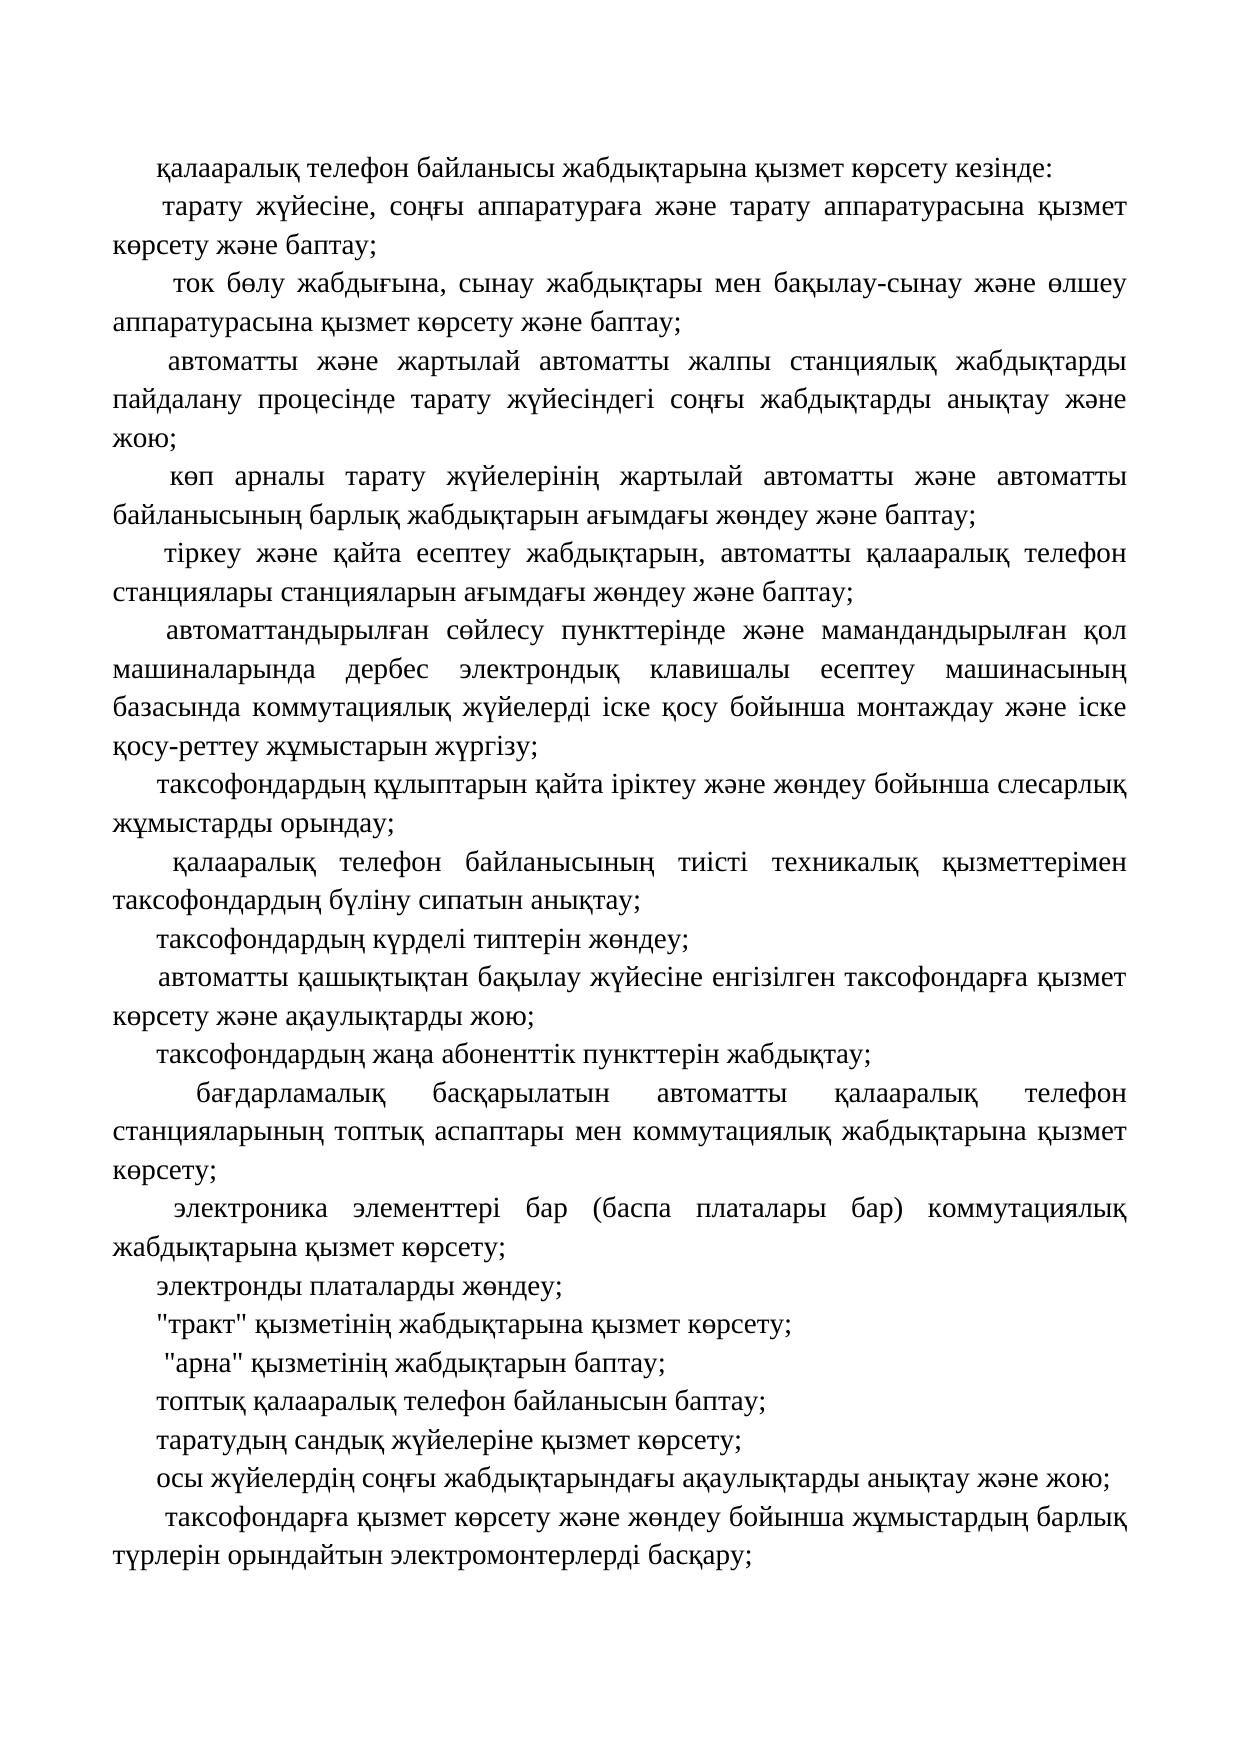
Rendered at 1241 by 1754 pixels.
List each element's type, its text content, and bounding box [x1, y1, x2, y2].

text таратудың сандық жүйелеріне қызмет көрсету; [112, 1422, 1128, 1455]
text тарату жүйесіне, соңғы аппаратураға және тарату аппаратурасына қызмет көрсету және баптау; [112, 188, 1128, 261]
text көп арналы тарату жүйелерінің жартылай автоматты және автоматты байланысының барлық жабдықтарын ағымдағы жөндеу және баптау; [112, 458, 1128, 530]
text таксофондардың құлыптарын қайта іріктеу және жөндеу бойынша слесарлық жұмыстарды орындау; [112, 767, 1128, 839]
text қалааралық телефон байланысының тиісті техникалық қызметтерімен таксофондардың бүліну сипатын анықтау; [112, 844, 1128, 916]
text бағдарламалық басқарылатын автоматты қалааралық телефон станцияларының топтық аспаптары мен коммутациялық жабдықтарына қызмет көрсету; [112, 1075, 1128, 1186]
text ток бөлу жабдығына, сынау жабдықтары мен бақылау-сынау және өлшеу аппаратурасына қызмет көрсету және баптау; [112, 266, 1128, 338]
text таксофондардың күрделі типтерін жөндеу; [112, 921, 1128, 954]
text таксофондарға қызмет көрсету және жөндеу бойынша жұмыстардың барлық түрлерін орындайтын электромонтерлерді басқару; [112, 1499, 1128, 1571]
text автоматты қашықтықтан бақылау жүйесіне енгізілген таксофондарға қызмет көрсету және ақаулықтарды жою; [112, 959, 1128, 1031]
text "тракт" қызметінің жабдықтарына қызмет көрсету; [112, 1306, 1128, 1340]
text "арна" қызметінің жабдықтарын баптау; [112, 1345, 1128, 1378]
text электроника элементтері бар (баспа платалары бар) коммутациялық жабдықтарына қызмет көрсету; [112, 1191, 1128, 1263]
text тіркеу және қайта есептеу жабдықтарын, автоматты қалааралық телефон станциялары станцияларын ағымдағы жөндеу және баптау; [112, 535, 1128, 607]
text таксофондардың жаңа абоненттік пункттерін жабдықтау; [112, 1036, 1128, 1070]
text қалааралық телефон байланысы жабдықтарына қызмет көрсету кезінде: [112, 150, 1128, 183]
text автоматты және жартылай автоматты жалпы станциялық жабдықтарды пайдалану процесінде тарату жүйесіндегі соңғы жабдықтарды анықтау және жою; [112, 343, 1128, 453]
text топтық қалааралық телефон байланысын баптау; [112, 1383, 1128, 1417]
text автоматтандырылған сөйлесу пункттерінде және мамандандырылған қол машиналарында дербес электрондық клавишалы есептеу машинасының базасында коммутациялық жүйелерді іске қосу бойынша монтаждау және іске қосу-реттеу жұмыстарын жүргізу; [112, 612, 1128, 762]
text электронды платаларды жөндеу; [112, 1268, 1128, 1301]
text осы жүйелердің соңғы жабдықтарындағы ақаулықтарды анықтау және жою; [112, 1460, 1128, 1494]
